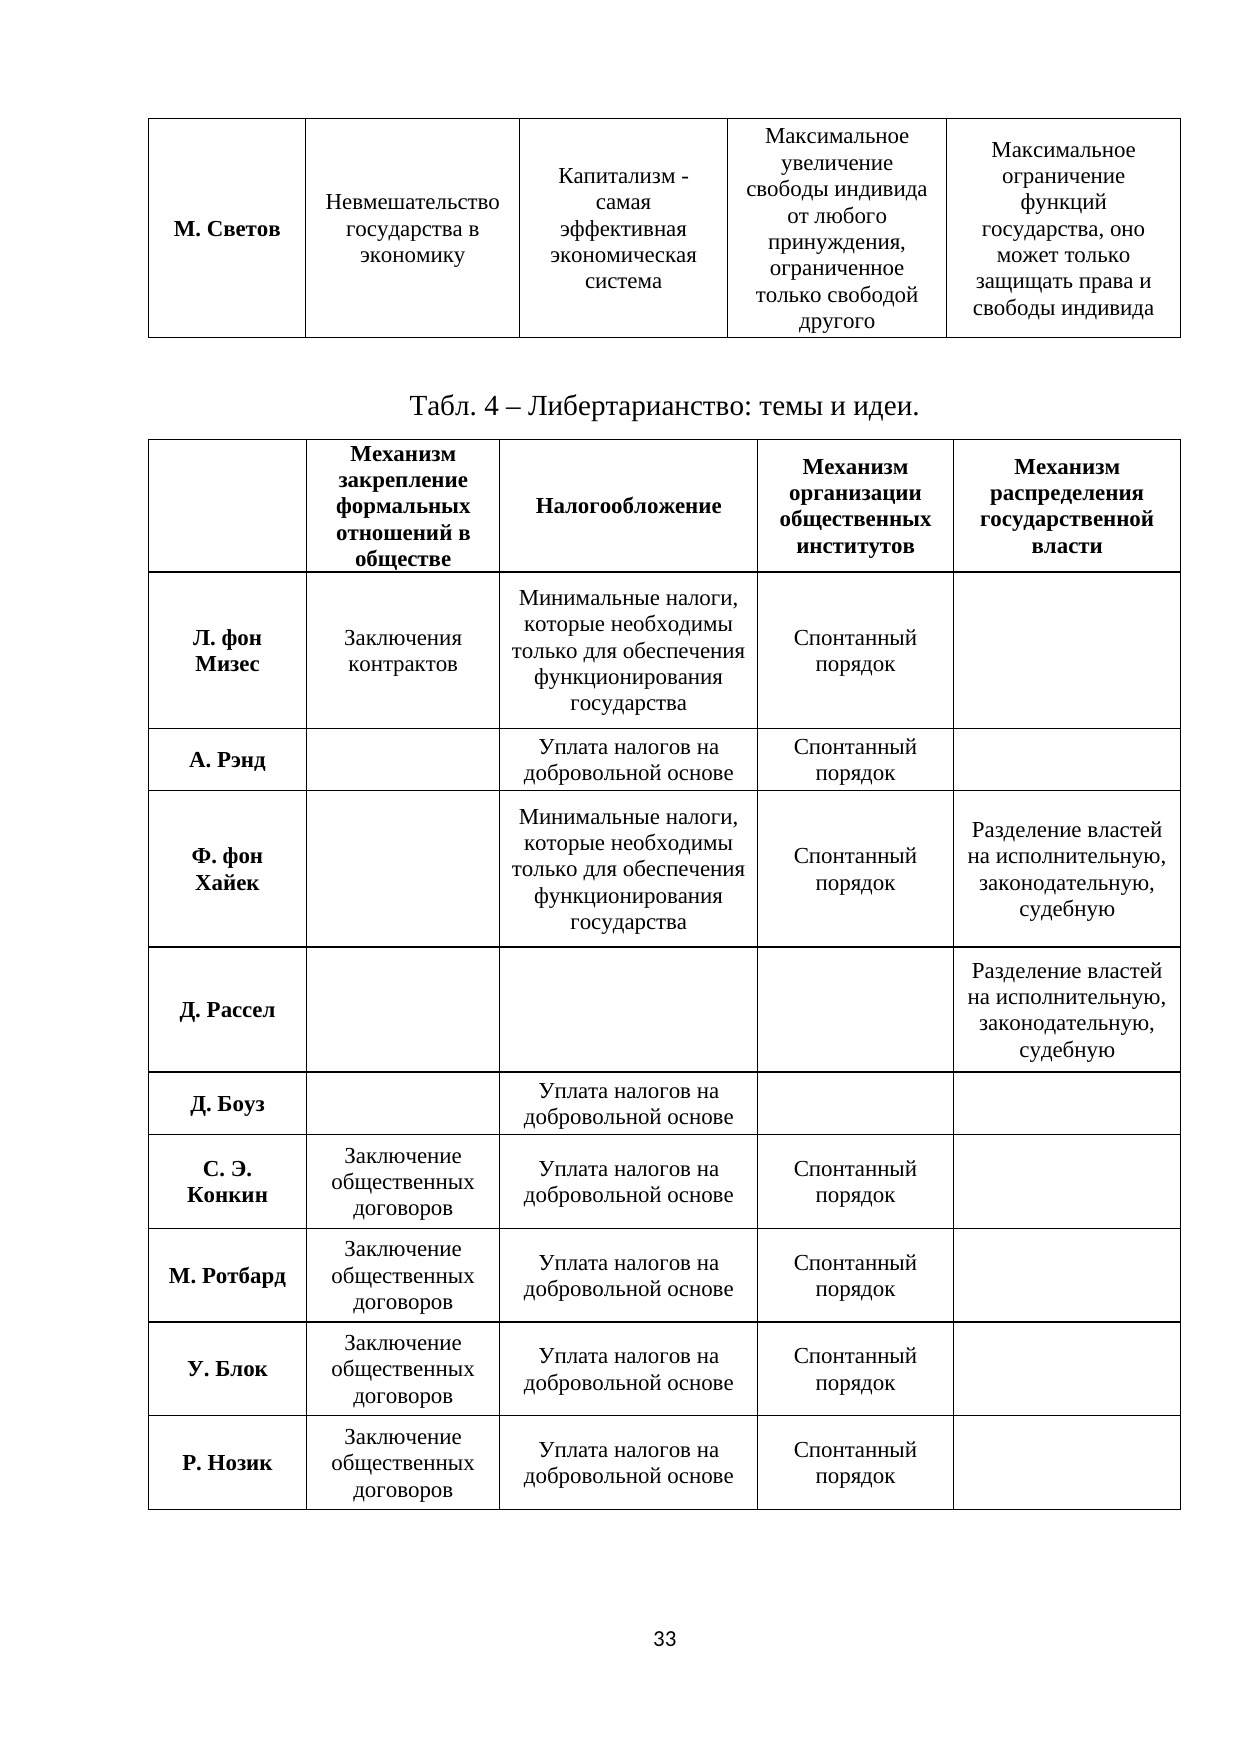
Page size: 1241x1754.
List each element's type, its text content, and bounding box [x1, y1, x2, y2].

table_cell [307, 948, 499, 1071]
table_cell [954, 1073, 1180, 1134]
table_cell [306, 119, 519, 337]
table_cell Заключение общественных договоров [307, 1135, 499, 1228]
table_cell [758, 948, 953, 1071]
table_cell [758, 1073, 953, 1134]
table_cell Д. Боуз [149, 1073, 306, 1134]
table_cell Спонтанный порядок [758, 791, 953, 946]
table_cell Разделение властей на исполнительную, законодательную, судебную [954, 948, 1180, 1071]
table_cell Заключения контрактов [307, 573, 499, 728]
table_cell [728, 119, 946, 337]
table_cell Спонтанный порядок [758, 573, 953, 728]
table_cell Уплата налогов на добровольной основе [500, 1073, 757, 1134]
table_cell Заключение общественных договоров [307, 1323, 499, 1415]
table_cell А. Рэнд [149, 729, 306, 790]
table_header [149, 440, 306, 571]
table_cell Спонтанный порядок [758, 1416, 953, 1509]
table_cell Уплата налогов на добровольной основе [500, 1135, 757, 1228]
table_cell Л. фон Мизес [149, 573, 306, 728]
table_header Механизм организации общественных институтов [758, 440, 953, 571]
table_cell Уплата налогов на добровольной основе [500, 1416, 757, 1509]
table_cell [954, 1229, 1180, 1321]
table_cell [307, 729, 499, 790]
table_cell М. Светов [149, 119, 305, 337]
table_cell [954, 1135, 1180, 1228]
table_cell Уплата налогов на добровольной основе [500, 1323, 757, 1415]
table_cell Минимальные налоги, которые необходимы только для обеспечения функционирования государства [500, 791, 757, 946]
table_cell Спонтанный порядок [758, 729, 953, 790]
table_cell [954, 1323, 1180, 1415]
table_cell Ф. фон Хайек [149, 791, 306, 946]
table_cell Спонтанный порядок [758, 1229, 953, 1321]
table_header Механизм закрепление формальных отношений в обществе [307, 440, 499, 571]
table_cell Заключение общественных договоров [307, 1229, 499, 1321]
table_cell [307, 791, 499, 946]
table_cell [954, 729, 1180, 790]
table_header Налогообложение [500, 440, 757, 571]
table_cell [954, 573, 1180, 728]
table_cell Заключение общественных договоров [307, 1416, 499, 1509]
table_cell Уплата налогов на добровольной основе [500, 729, 757, 790]
table_cell Спонтанный порядок [758, 1323, 953, 1415]
table_cell Минимальные налоги, которые необходимы только для обеспечения функционирования государства [500, 573, 757, 728]
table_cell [947, 119, 1180, 337]
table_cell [520, 119, 727, 337]
table_cell Уплата налогов на добровольной основе [500, 1229, 757, 1321]
table_cell [307, 1073, 499, 1134]
table_header Механизм распределения государственной власти [954, 440, 1180, 571]
table_cell Д. Рассел [149, 948, 306, 1071]
table_cell М. Ротбард [149, 1229, 306, 1321]
table_cell Р. Нозик [149, 1416, 306, 1509]
table_cell С. Э. Конкин [149, 1135, 306, 1228]
table_cell Разделение властей на исполнительную, законодательную, судебную [954, 791, 1180, 946]
table_cell [500, 948, 757, 1071]
table_cell [954, 1416, 1180, 1509]
table_cell Спонтанный порядок [758, 1135, 953, 1228]
text Табл. 4 – Либертарианство: темы и идеи. [148, 388, 1181, 422]
table_cell У. Блок [149, 1323, 306, 1415]
